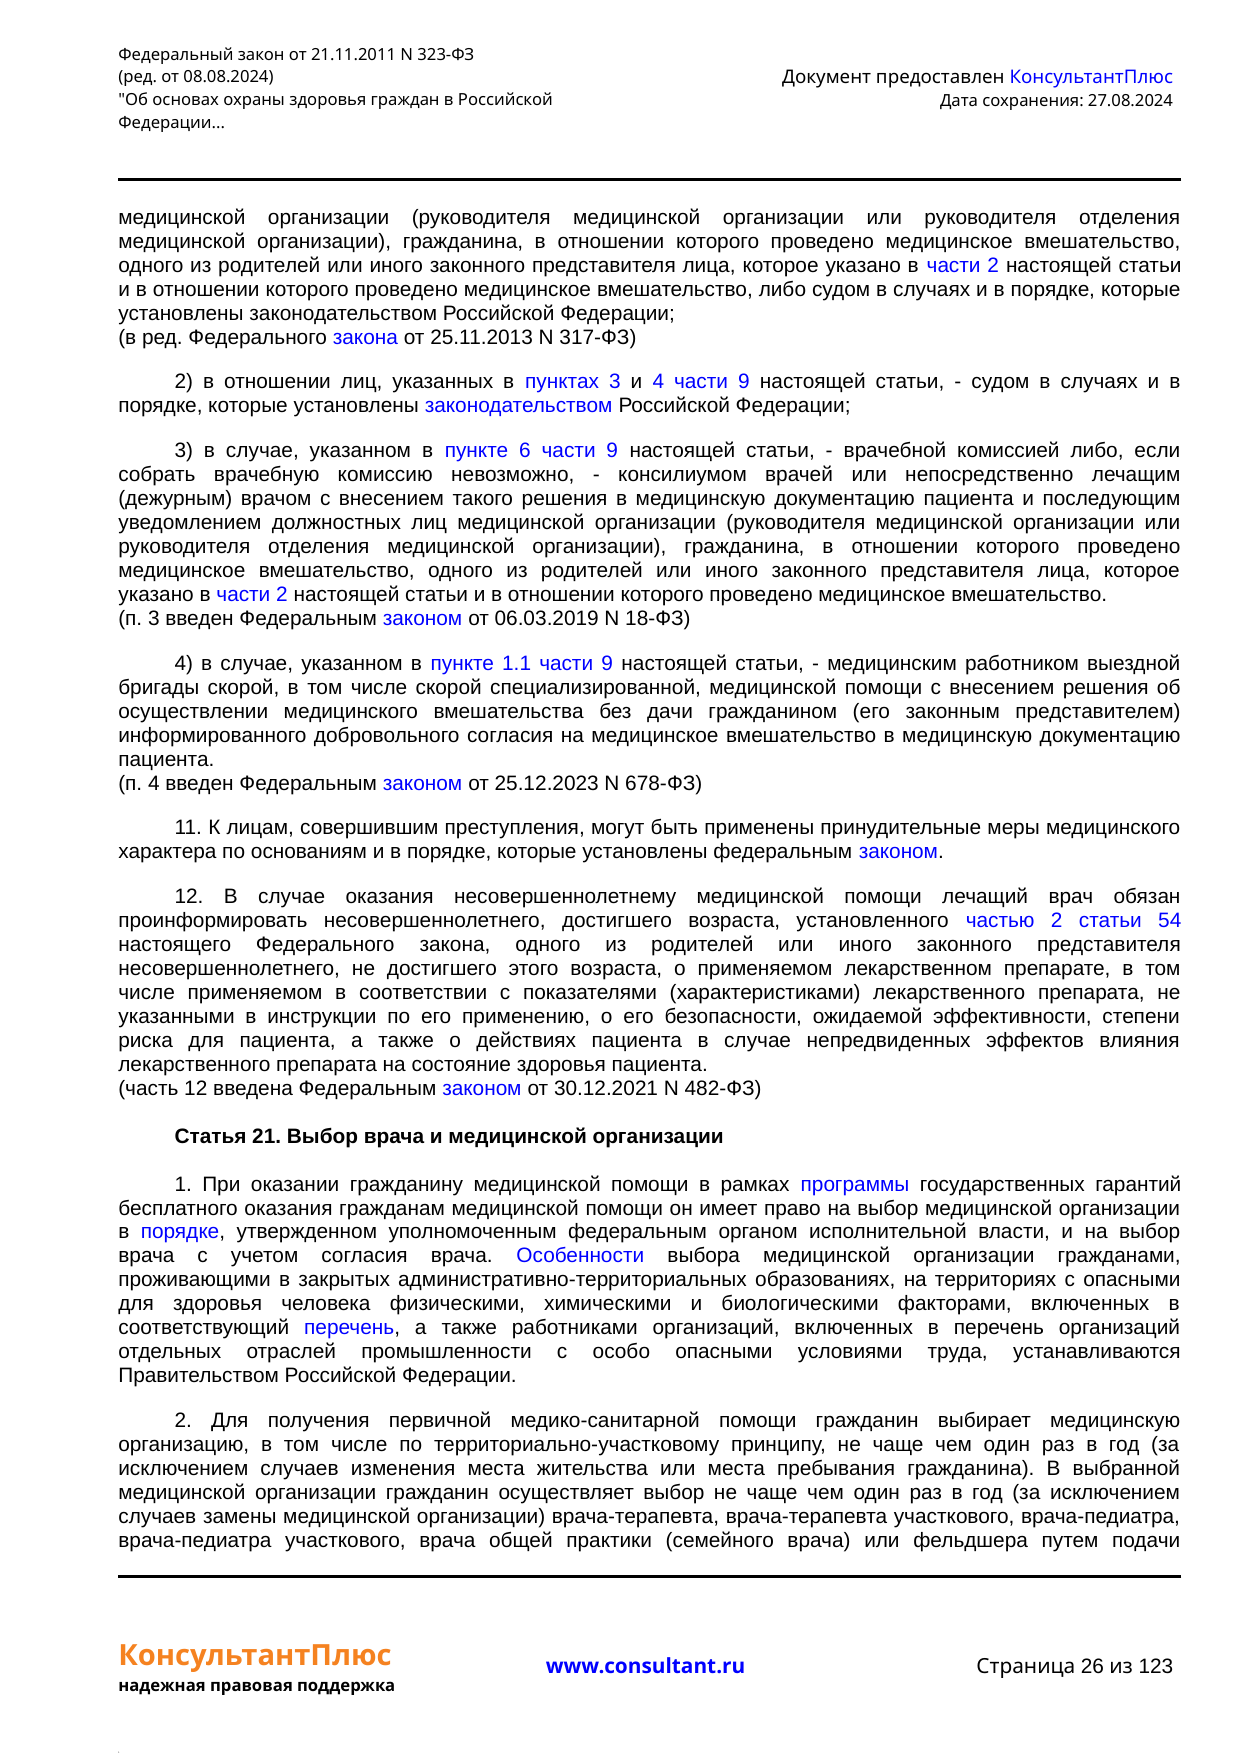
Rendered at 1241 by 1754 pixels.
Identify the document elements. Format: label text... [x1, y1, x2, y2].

text 11. К лицам, совершившим преступления, могут быть применены принудительные меры медицинского характера по основаниям и в порядке, которые установлены федеральным законом. [118, 815, 1181, 863]
text 1. При оказании гражданину медицинской помощи в рамках программы государственных гарантий бесплатного оказания гражданам медицинской помощи он имеет право на выбор медицинской организации в порядке, утвержденном уполномоченным федеральным органом исполнительной власти, и на выбор врача с учетом согласия врача. Особенности выбора медицинской организации гражданами, проживающими в закрытых административно-территориальных образованиях, на территориях с опасными для здоровья человека физическими, химическими и биологическими факторами, включенных в соответствующий перечень, а также работниками организаций, включенных в перечень организаций отдельных отраслей промышленности с особо опасными условиями труда, устанавливаются Правительством Российской Федерации. [118, 1171, 1181, 1387]
text (в ред. Федерального закона от 25.11.2013 N 317-ФЗ) [118, 324, 1181, 348]
text 12. В случае оказания несовершеннолетнему медицинской помощи лечащий врач обязан проинформировать несовершеннолетнего, достигшего возраста, установленного частью 2 статьи 54 настоящего Федерального закона, одного из родителей или иного законного представителя несовершеннолетнего, не достигшего этого возраста, о применяемом лекарственном препарате, в том числе применяемом в соответствии с показателями (характеристиками) лекарственного препарата, не указанными в инструкции по его применению, о его безопасности, ожидаемой эффективности, степени риска для пациента, а также о действиях пациента в случае непредвиденных эффектов влияния лекарственного препарата на состояние здоровья пациента. [118, 884, 1181, 1076]
text 3) в случае, указанном в пункте 6 части 9 настоящей статьи, - врачебной комиссией либо, если собрать врачебную комиссию невозможно, - консилиумом врачей или непосредственно лечащим (дежурным) врачом с внесением такого решения в медицинскую документацию пациента и последующим уведомлением должностных лиц медицинской организации (руководителя медицинской организации или руководителя отделения медицинской организации), гражданина, в отношении которого проведено медицинское вмешательство, одного из родителей или иного законного представителя лица, которое указано в части 2 настоящей статьи и в отношении которого проведено медицинское вмешательство. [118, 438, 1181, 606]
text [118, 1408, 1181, 1552]
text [118, 205, 1181, 324]
text 2) в отношении лиц, указанных в пунктах 3 и 4 части 9 настоящей статьи, - судом в случаях и в порядке, которые установлены законодательством Российской Федерации; [118, 369, 1181, 417]
title Статья 21. Выбор врача и медицинской организации [118, 1123, 1181, 1147]
text (часть 12 введена Федеральным законом от 30.12.2021 N 482-ФЗ) [118, 1076, 1181, 1099]
text (п. 4 введен Федеральным законом от 25.12.2023 N 678-ФЗ) [118, 770, 1181, 794]
text (п. 3 введен Федеральным законом от 06.03.2019 N 18-ФЗ) [118, 606, 1181, 630]
text 4) в случае, указанном в пункте 1.1 части 9 настоящей статьи, - медицинским работником выездной бригады скорой, в том числе скорой специализированной, медицинской помощи с внесением решения об осуществлении медицинского вмешательства без дачи гражданином (его законным представителем) информированного добровольного согласия на медицинское вмешательство в медицинскую документацию пациента. [118, 651, 1181, 770]
